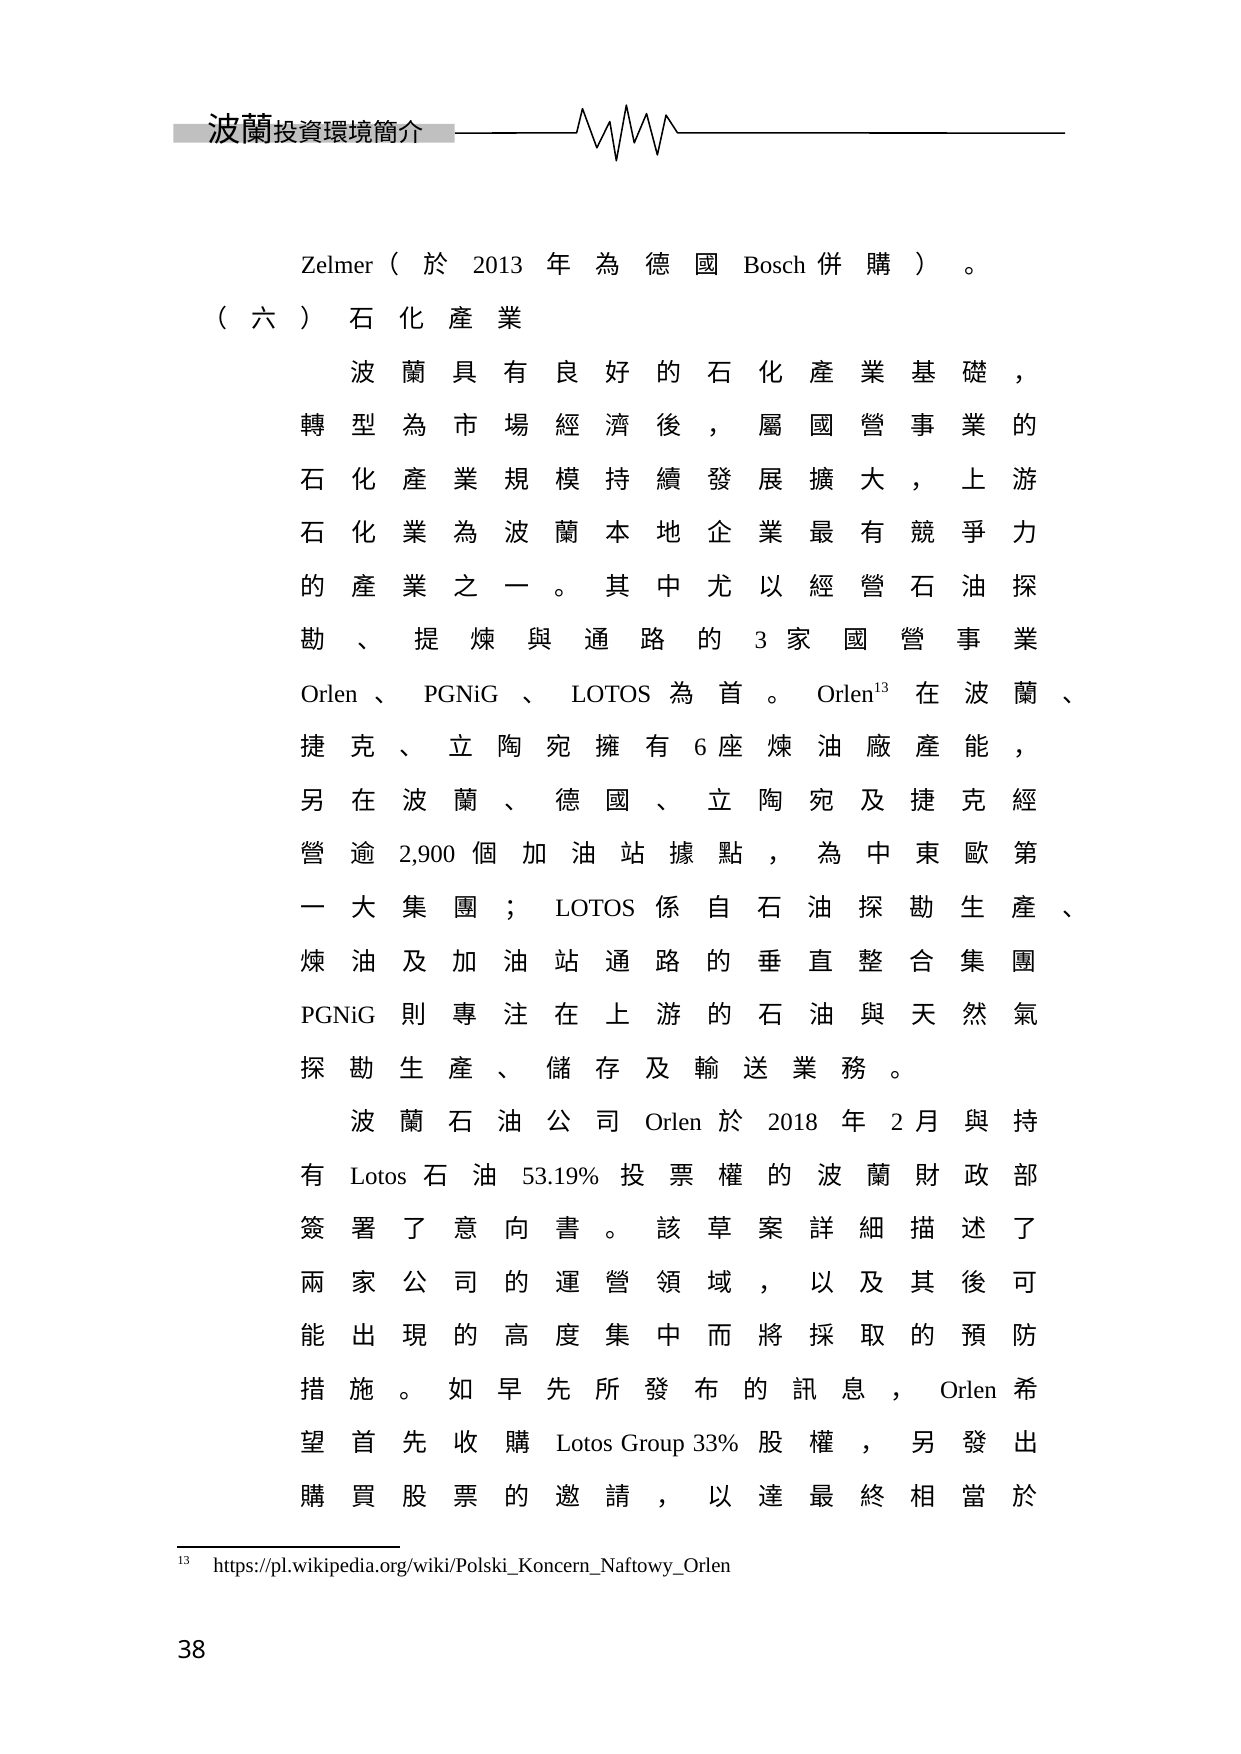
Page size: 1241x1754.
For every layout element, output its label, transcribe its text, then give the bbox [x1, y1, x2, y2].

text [276, 1093, 1063, 1521]
text （六）石化產業 [202, 290, 1063, 343]
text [276, 236, 1063, 290]
text 波蘭具有良好的石化產業基礎，轉型為市場經濟後，屬國營事業的石化產業規模持續發展擴大，上游石化業為波蘭本地企業最有競爭力的產業之一。其中尤以經營石油探勘、提煉與通路的3家國營事業Orlen、PGNiG、LOTOS為首。Orlen 在波蘭、捷克、立陶宛擁有6座煉油廠產能，另在波蘭、德國、立陶宛及捷克經營逾2,900個加油站據點，為中東歐第一大集團；LOTOS係自石油探勘生產、煉油及加油站通路的垂直整合集團；PGNiG則專注在上游的石油與天然氣探勘生產、儲存及輸送業務。 [276, 343, 1063, 1093]
